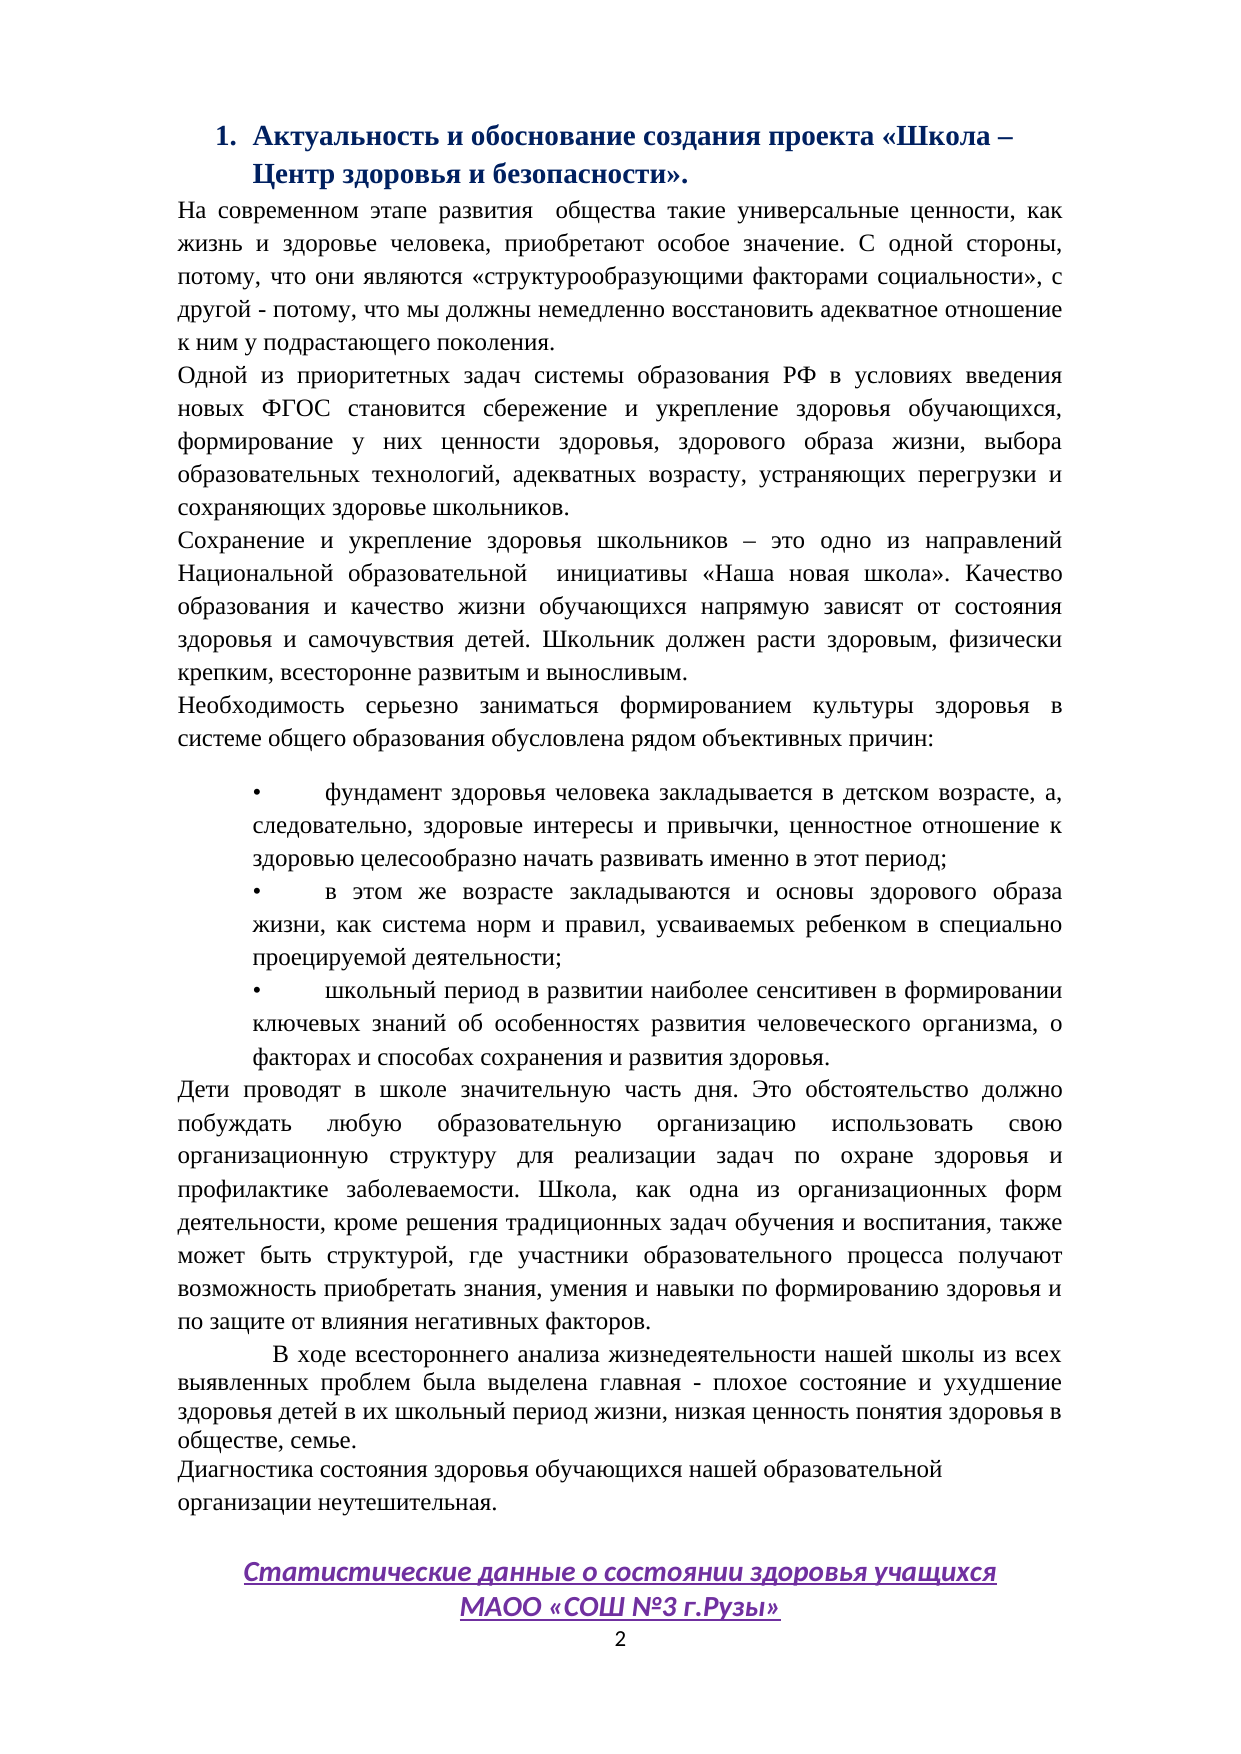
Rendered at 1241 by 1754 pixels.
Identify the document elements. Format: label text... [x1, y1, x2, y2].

list На современном этапе развития общества такие универсальные ценности, как жизнь и здоровье человека, приобретают особое значение. С одной стороны, потому, что они являются «структурообразующими факторами социальности», с другой - потому, что мы должны немедленно восстановить адекватное отношение к ним у подрастающего поколения. [177, 195, 1063, 356]
list Одной из приоритетных задач системы образования РФ в условиях введения новых ФГОС становится сбережение и укрепление здоровья обучающихся, формирование у них ценности здоровья, здорового образа жизни, выбора образовательных технологий, адекватных возрасту, устраняющих перегрузки и сохраняющих здоровье школьников. [177, 360, 1063, 521]
list Актуальность и обоснование создания проекта «Школа – Центр здоровья и безопасности». [215, 118, 1063, 190]
text Диагностика состояния здоровья обучающихся нашей образовательной организации неутешительная. [177, 1454, 1063, 1516]
text Статистические данные о состоянии здоровья учащихся [177, 1553, 1063, 1588]
list Сохранение и укрепление здоровья школьников – это одно из направлений Национальной образовательной инициативы «Наша новая школа». Качество образования и качество жизни обучающихся напрямую зависят от состояния здоровья и самочувствия детей. Школьник должен расти здоровым, физически крепким, всесторонне развитым и выносливым. [177, 525, 1063, 686]
text Необходимость серьезно заниматься формированием культуры здоровья в системе общего образования обусловлена рядом объективных причин: [177, 691, 1063, 752]
list • школьный период в развитии наиболее сенситивен в формировании ключевых знаний об особенностях развития человеческого организма, о факторах и способах сохранения и развития здоровья. [252, 976, 1063, 1070]
text В ходе всестороннего анализа жизнедеятельности нашей школы из всех выявленных проблем была выделена главная - плохое состояние и ухудшение здоровья детей в их школьный период жизни, низкая ценность понятия здоровья в обществе, семье. [177, 1339, 1063, 1454]
list • в этом же возрасте закладываются и основы здорового образа жизни, как система норм и правил, усваиваемых ребенком в специально проецируемой деятельности; [252, 876, 1063, 971]
text МАОО «СОШ №3 г.Рузы» [177, 1588, 1063, 1624]
list Дети проводят в школе значительную часть дня. Это обстоятельство должно побуждать любую образовательную организацию использовать свою организационную структуру для реализации задач по охране здоровья и профилактике заболеваемости. Школа, как одна из организационных форм деятельности, кроме решения традиционных задач обучения и воспитания, также может быть структурой, где участники образовательного процесса получают возможность приобретать знания, умения и навыки по формированию здоровья и по защите от влияния негативных факторов. [177, 1074, 1063, 1334]
list • фундамент здоровья человека закладывается в детском возрасте, а, следовательно, здоровые интересы и привычки, ценностное отношение к здоровью целесообразно начать развивать именно в этот период; [252, 777, 1063, 872]
